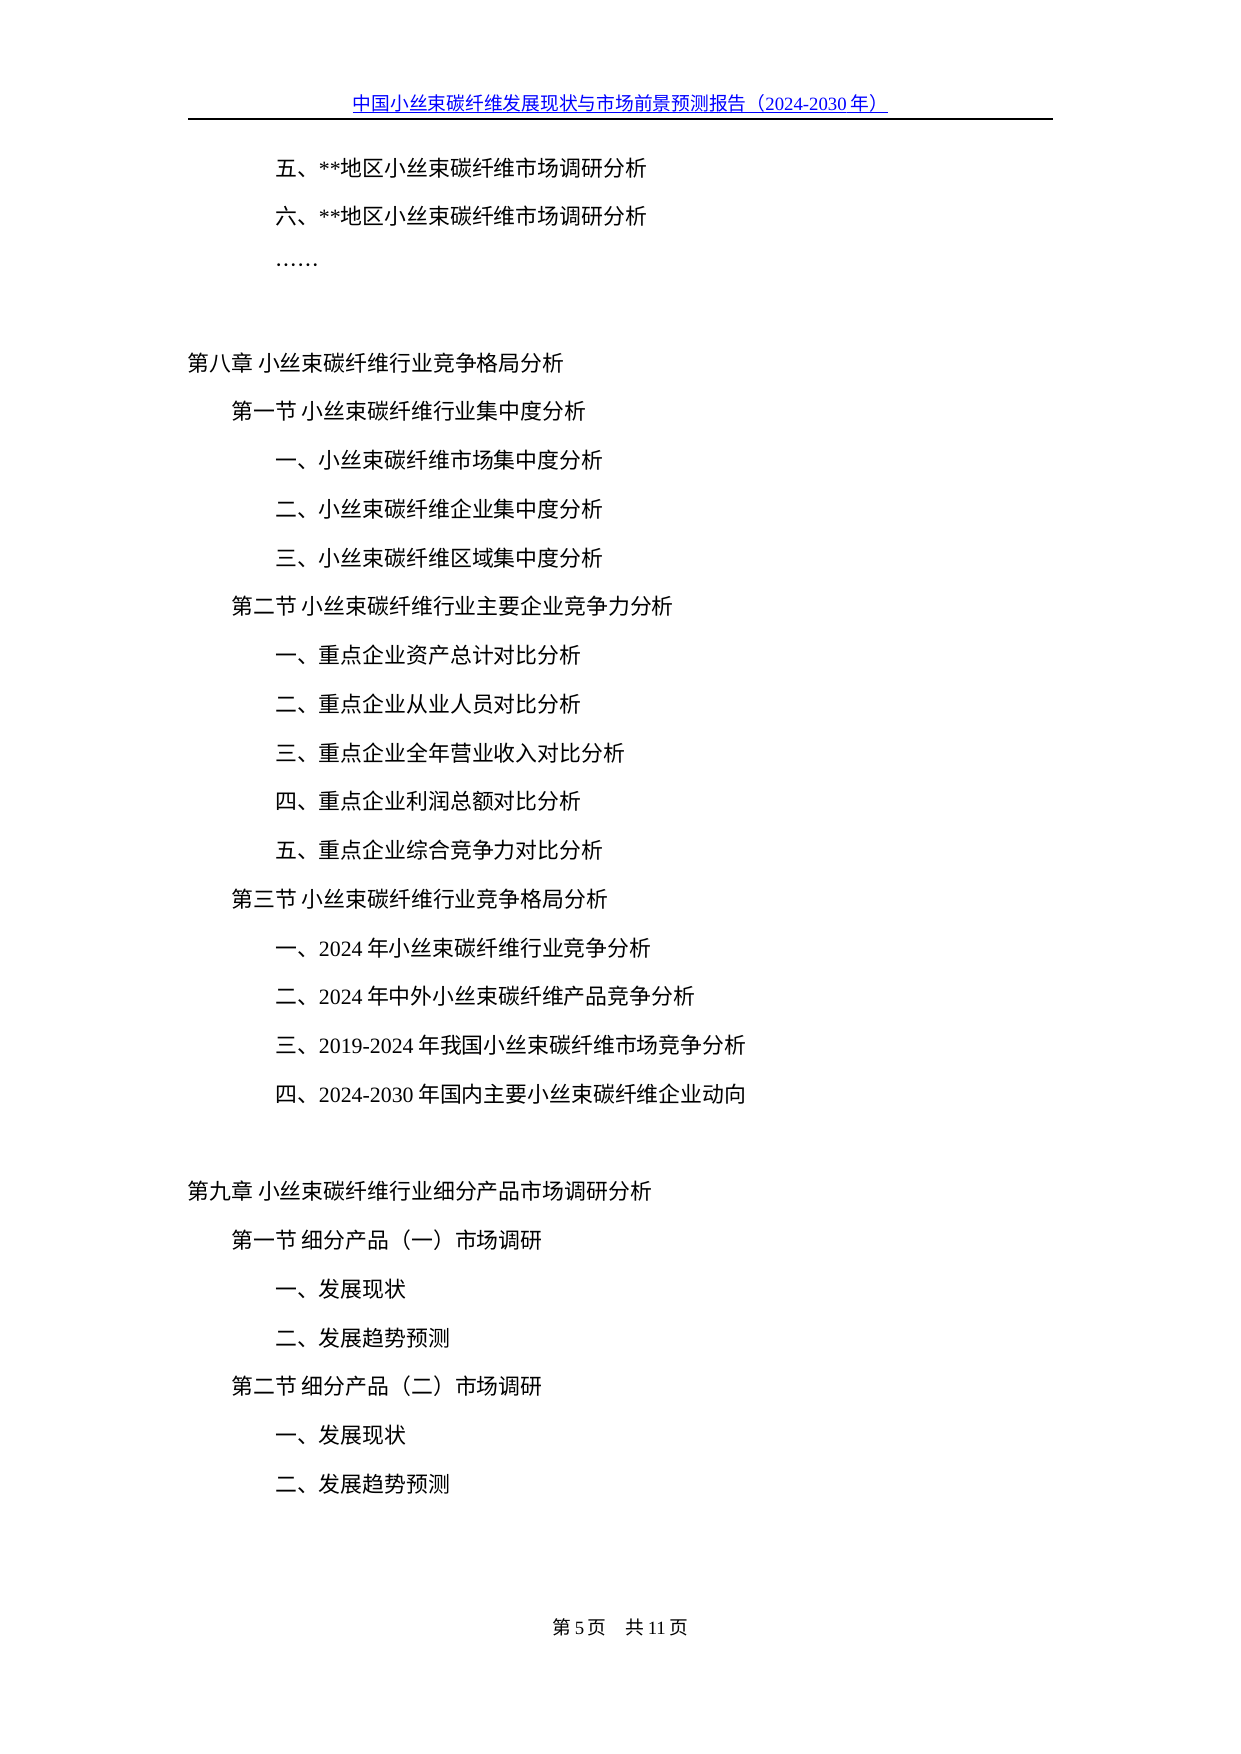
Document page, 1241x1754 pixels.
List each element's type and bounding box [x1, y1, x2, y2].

text [187, 150, 1053, 1499]
